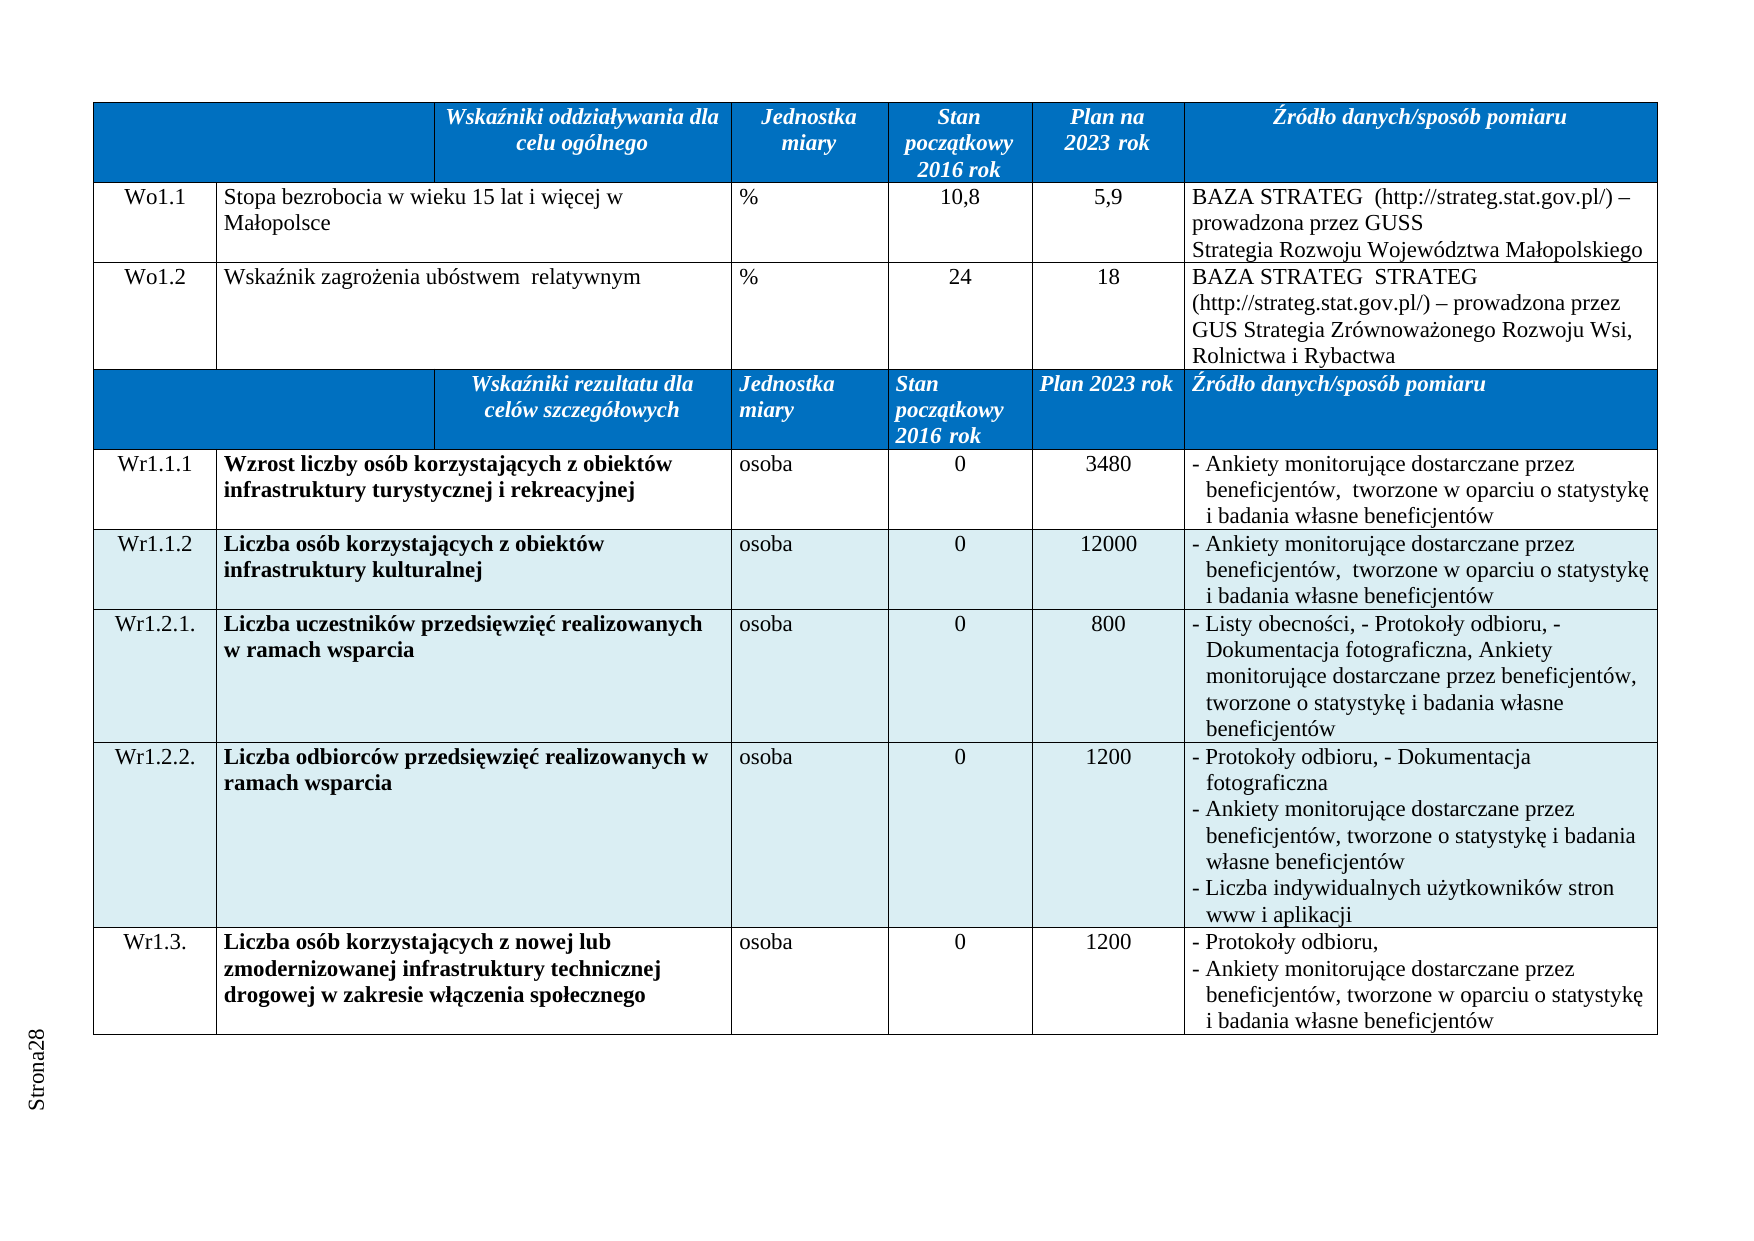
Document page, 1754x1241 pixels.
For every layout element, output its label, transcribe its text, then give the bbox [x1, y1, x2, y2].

table_cell 1200 [1033, 743, 1184, 927]
table_cell Wskaźnik zagrożenia ubóstwem relatywnym [217, 263, 731, 368]
table_cell Wo1.2 [94, 263, 216, 368]
table_cell [94, 370, 434, 449]
table_cell Wr1.3. [94, 928, 216, 1034]
table_cell Jednostka miary [732, 103, 888, 182]
table_cell 1200 [1033, 928, 1184, 1034]
table_cell Wr1.2.2. [94, 743, 216, 927]
table_cell Liczba osób korzystających z obiektów infrastruktury kulturalnej [217, 530, 731, 609]
table_cell - Ankiety monitorujące dostarczane przez beneficjentów, tworzone w oparciu o statystykę i badania własne beneficjentów [1185, 450, 1657, 529]
table_cell 0 [889, 743, 1032, 927]
table_cell Źródło danych/sposób pomiaru [1185, 370, 1657, 449]
table_cell 18 [1033, 263, 1184, 368]
table_cell - Protokoły odbioru, - Dokumentacja fotograficzna - Ankiety monitorujące dostarczane przez beneficjentów, tworzone o statystykę i badania własne beneficjentów - Liczba indywidualnych użytkowników stron www i aplikacji [1185, 743, 1657, 927]
table_cell Plan na 2023 rok [1033, 103, 1184, 182]
table_cell 10,8 [889, 183, 1032, 262]
table_cell Wskaźniki rezultatu dla celów szczegółowych [435, 370, 731, 449]
table_cell Plan 2023 rok [1033, 370, 1184, 449]
table_cell Liczba uczestników przedsięwzięć realizowanych w ramach wsparcia [217, 610, 731, 742]
table_cell Wr1.1.1 [94, 450, 216, 529]
table_cell 24 [889, 263, 1032, 368]
table_cell 12000 [1033, 530, 1184, 609]
table_cell Wr1.2.1. [94, 610, 216, 742]
table_cell BAZA STRATEG STRATEG (http://strateg.stat.gov.pl/) – prowadzona przez GUS Strategia Zrównoważonego Rozwoju Wsi, Rolnictwa i Rybactwa [1185, 263, 1657, 368]
table_cell osoba [732, 743, 888, 927]
table_cell Liczba osób korzystających z nowej lub zmodernizowanej infrastruktury technicznej drogowej w zakresie włączenia społecznego [217, 928, 731, 1034]
table_cell Stan początkowy 2016 rok [889, 370, 1032, 449]
table_cell BAZA STRATEG (http://strateg.stat.gov.pl/) – prowadzona przez GUSS Strategia Rozwoju Województwa Małopolskiego [1185, 183, 1657, 262]
table_cell Wo1.1 [94, 183, 216, 262]
table_cell - Ankiety monitorujące dostarczane przez beneficjentów, tworzone w oparciu o statystykę i badania własne beneficjentów [1185, 530, 1657, 609]
table_cell Liczba odbiorców przedsięwzięć realizowanych w ramach wsparcia [217, 743, 731, 927]
table_cell % [732, 183, 888, 262]
table_cell Wzrost liczby osób korzystających z obiektów infrastruktury turystycznej i rekreacyjnej [217, 450, 731, 529]
table_cell Wr1.1.2 [94, 530, 216, 609]
table_cell Stopa bezrobocia w wieku 15 lat i więcej w Małopolsce [217, 183, 731, 262]
table_cell 3480 [1033, 450, 1184, 529]
table_cell 0 [889, 610, 1032, 742]
table_cell 5,9 [1033, 183, 1184, 262]
table_cell - Protokoły odbioru, - Ankiety monitorujące dostarczane przez beneficjentów, tworzone w oparciu o statystykę i badania własne beneficjentów [1185, 928, 1657, 1034]
table_cell 0 [889, 450, 1032, 529]
table_cell % [732, 263, 888, 368]
table_cell Jednostka miary [732, 370, 888, 449]
table_cell 0 [889, 530, 1032, 609]
table_cell osoba [732, 928, 888, 1034]
table_cell [94, 103, 434, 182]
table_cell Źródło danych/sposób pomiaru [1185, 103, 1657, 182]
table_cell osoba [732, 530, 888, 609]
table_cell 0 [889, 928, 1032, 1034]
table_cell osoba [732, 610, 888, 742]
table_cell Stan początkowy 2016 rok [889, 103, 1032, 182]
table_cell Wskaźniki oddziaływania dla celu ogólnego [435, 103, 731, 182]
table_cell osoba [732, 450, 888, 529]
table_cell 800 [1033, 610, 1184, 742]
table_cell - Listy obecności, - Protokoły odbioru, - Dokumentacja fotograficzna, Ankiety monitorujące dostarczane przez beneficjentów, tworzone o statystykę i badania własne beneficjentów [1185, 610, 1657, 742]
